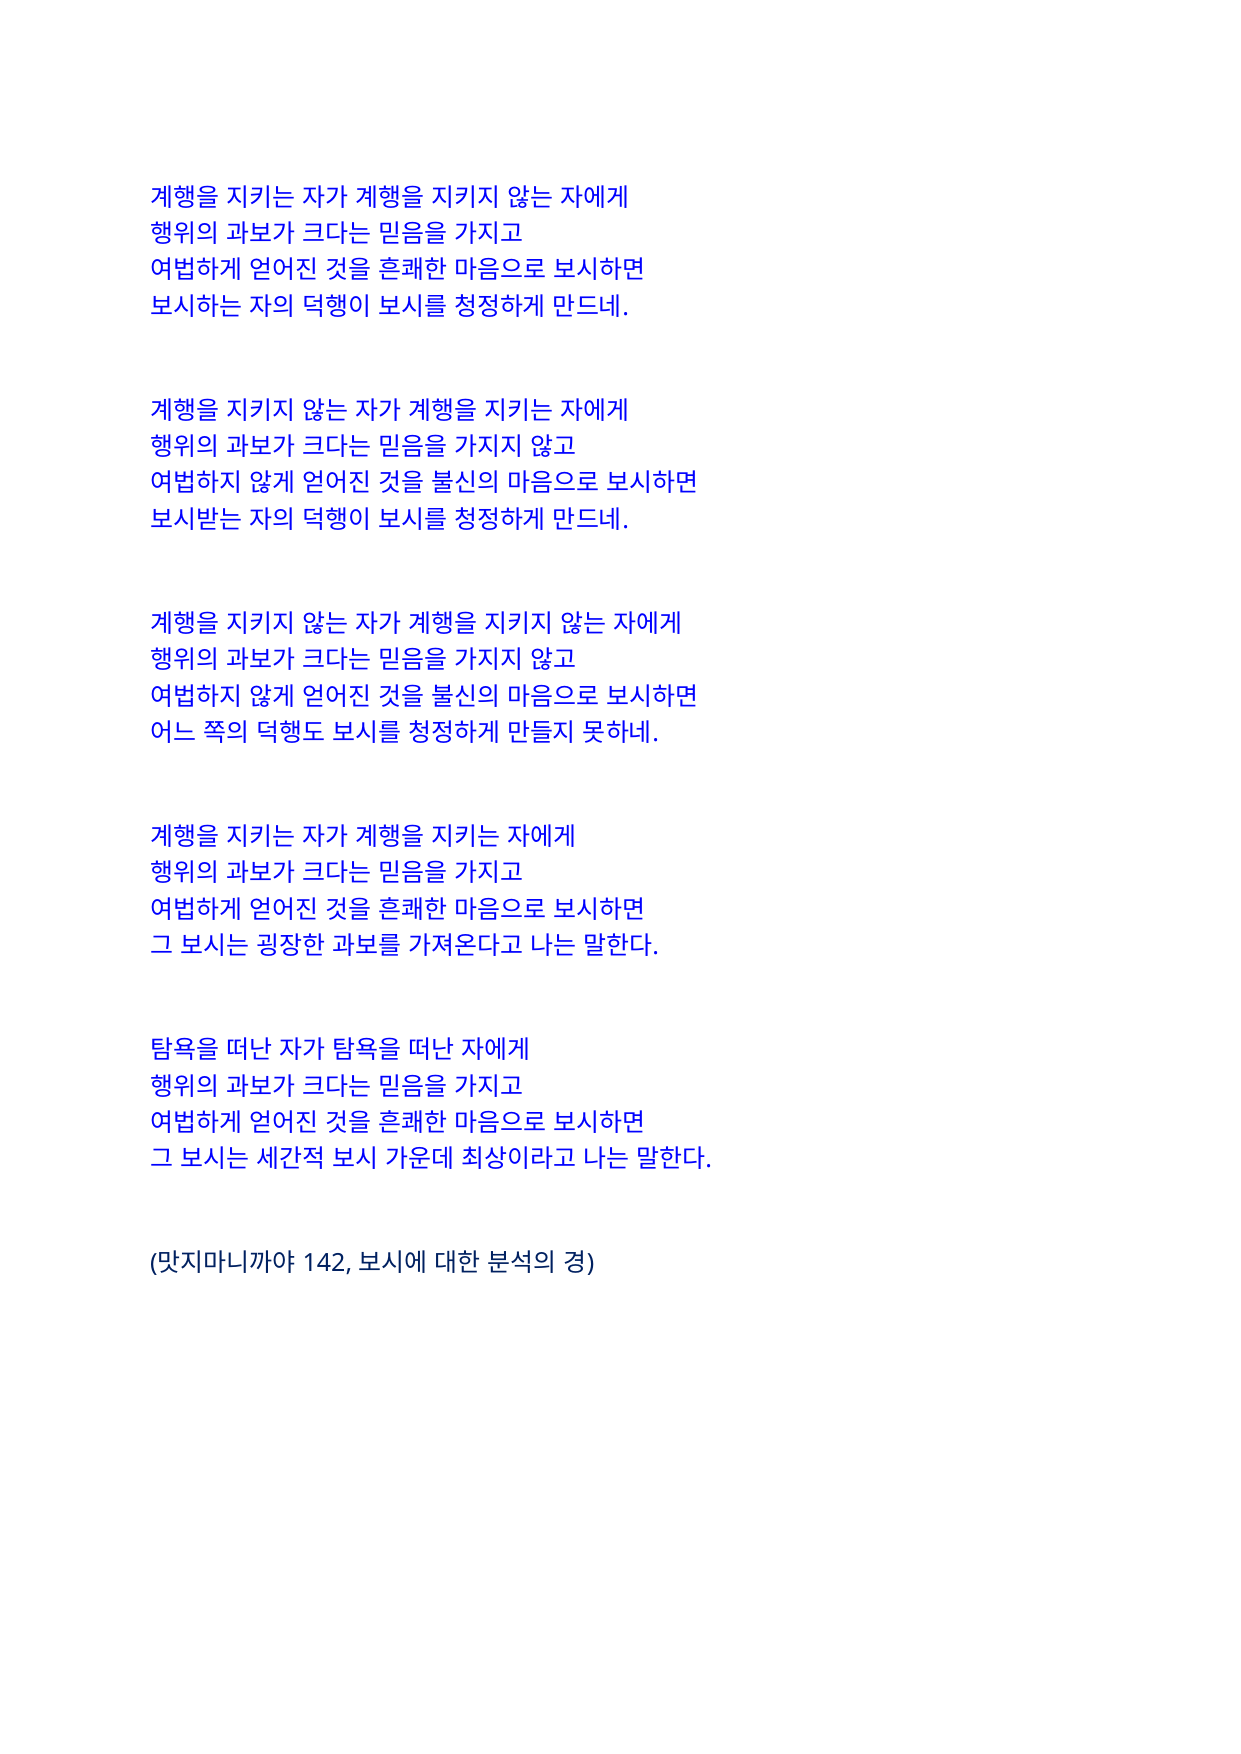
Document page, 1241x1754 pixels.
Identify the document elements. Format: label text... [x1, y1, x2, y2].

text 그 보시는 굉장한 과보를 가져온다고 나는 말한다. [150, 925, 1090, 962]
text 계행을 지키지 않는 자가 계행을 지키지 않는 자에게 [150, 603, 1090, 640]
text 계행을 지키지 않는 자가 계행을 지키는 자에게 [150, 390, 1090, 427]
text 여법하지 않게 얻어진 것을 불신의 마음으로 보시하면 [150, 463, 1090, 499]
text 여법하지 않게 얻어진 것을 불신의 마음으로 보시하면 [150, 676, 1090, 712]
text 어느 쪽의 덕행도 보시를 청정하게 만들지 못하네. [150, 712, 1090, 748]
text 행위의 과보가 크다는 믿음을 가지지 않고 [150, 640, 1090, 676]
text 계행을 지키는 자가 계행을 지키는 자에게 [150, 817, 1090, 853]
text 탐욕을 떠난 자가 탐욕을 떠난 자에게 행위의 과보가 크다는 믿음을 가지고 여법하게 얻어진 것을 흔쾌한 마음으로 보시하면 그 보시는 세간적 보시 가운데 최상이라고 나는 말한다. [150, 1030, 1090, 1175]
text 여법하게 얻어진 것을 흔쾌한 마음으로 보시하면 [150, 889, 1090, 925]
text 계행을 지키는 자가 계행을 지키지 않는 자에게 행위의 과보가 크다는 믿음을 가지고 여법하게 얻어진 것을 흔쾌한 마음으로 보시하면 보시하는 자의 덕행이 보시를 청정하게 만드네. [150, 177, 1090, 322]
text (맛지마니까야 142, 보시에 대한 분석의 경) [150, 1243, 1090, 1279]
text 행위의 과보가 크다는 믿음을 가지고 [150, 853, 1090, 889]
text 행위의 과보가 크다는 믿음을 가지지 않고 [150, 427, 1090, 463]
text 보시받는 자의 덕행이 보시를 청정하게 만드네. [150, 499, 1090, 535]
